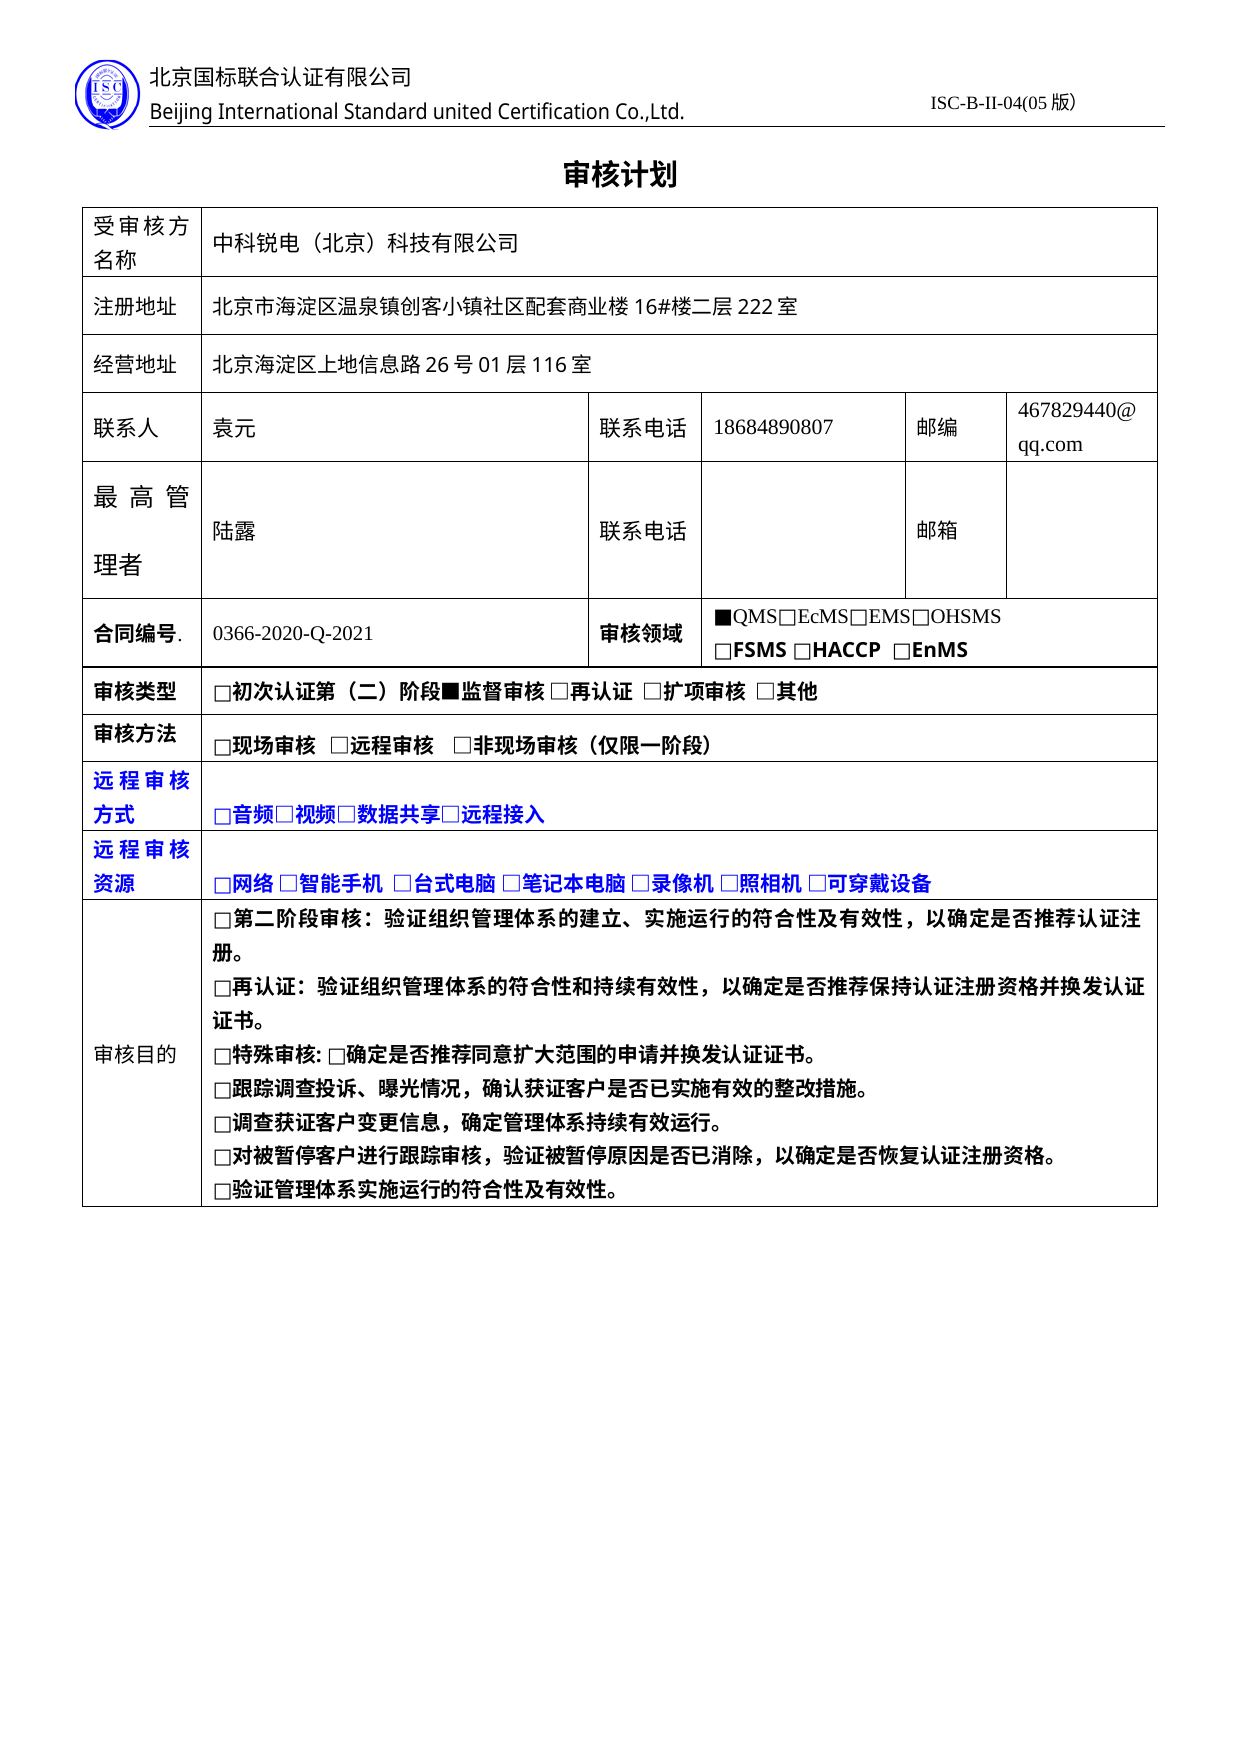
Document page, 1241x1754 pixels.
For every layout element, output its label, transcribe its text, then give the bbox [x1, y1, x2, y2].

table_cell 联系电话 [589, 393, 701, 461]
table_header 中科锐电（北京）科技有限公司 [202, 208, 1157, 276]
table_cell □现场审核 □远程审核 □非现场审核（仅限一阶段） [202, 715, 1157, 761]
table_cell 邮编 [906, 393, 1006, 461]
table_cell ■QMS□EcMS□EMS□OHSMS □FSMS □HACCP □EnMS [702, 599, 1157, 666]
table_cell [1007, 462, 1157, 597]
table_cell 467829440@qq.com [1007, 393, 1157, 461]
table_cell 注册地址 [83, 277, 201, 334]
table_header 受审核方名称 [83, 208, 201, 276]
table_cell 审核类型 [83, 668, 201, 714]
table_cell [702, 462, 905, 597]
table_cell 远程审核方式 [83, 762, 201, 830]
table_cell 联系电话 [589, 462, 701, 597]
table_cell 陆露 [202, 462, 588, 597]
table_cell 邮箱 [906, 462, 1006, 597]
table_cell □第二阶段审核：验证组织管理体系的建立、实施运行的符合性及有效性，以确定是否推荐认证注册。 □再认证：验证组织管理体系的符合性和持续有效性，以确定是否推荐保持认证注册资格并换发认证证书。 □特殊审核: □确定是否推荐同意扩大范围的申请并换发认证证书。 □跟踪调查投诉、曝光情况，确认获证客户是否已实施有效的整改措施。 □调查获证客户变更信息，确定管理体系持续有效运行。 □对被暂停客户进行跟踪审核，验证被暂停原因是否已消除，以确定是否恢复认证注册资格。 □验证管理体系实施运行的符合性及有效性。 [202, 900, 1157, 1206]
table_cell 北京海淀区上地信息路26号01层116室 [202, 335, 1157, 392]
picture [75, 59, 143, 129]
table_cell □初次认证第（二）阶段■监督审核 □再认证 □扩项审核 □其他 [202, 668, 1157, 714]
table_cell 审核目的 [83, 900, 201, 1206]
table_cell □网络 □智能手机 □台式电脑 □笔记本电脑 □录像机 □照相机 □可穿戴设备 [202, 831, 1157, 899]
table_cell 审核领域 [589, 599, 701, 666]
table_cell 18684890807 [702, 393, 905, 461]
table_cell 经营地址 [83, 335, 201, 392]
table_cell 远程审核资源 [83, 831, 201, 899]
table_cell 北京市海淀区温泉镇创客小镇社区配套商业楼16#楼二层222室 [202, 277, 1157, 334]
table_cell □音频□视频□数据共享□远程接入 [202, 762, 1157, 830]
table_cell 袁元 [202, 393, 588, 461]
table_cell 合同编号. [83, 599, 201, 666]
table_cell 0366-2020-Q-2021 [202, 599, 588, 666]
table_cell 审核方法 [83, 715, 201, 761]
table_cell 联系人 [83, 393, 201, 461]
table_cell 最高管理者 [83, 462, 201, 597]
text 审核计划 [75, 139, 1165, 207]
